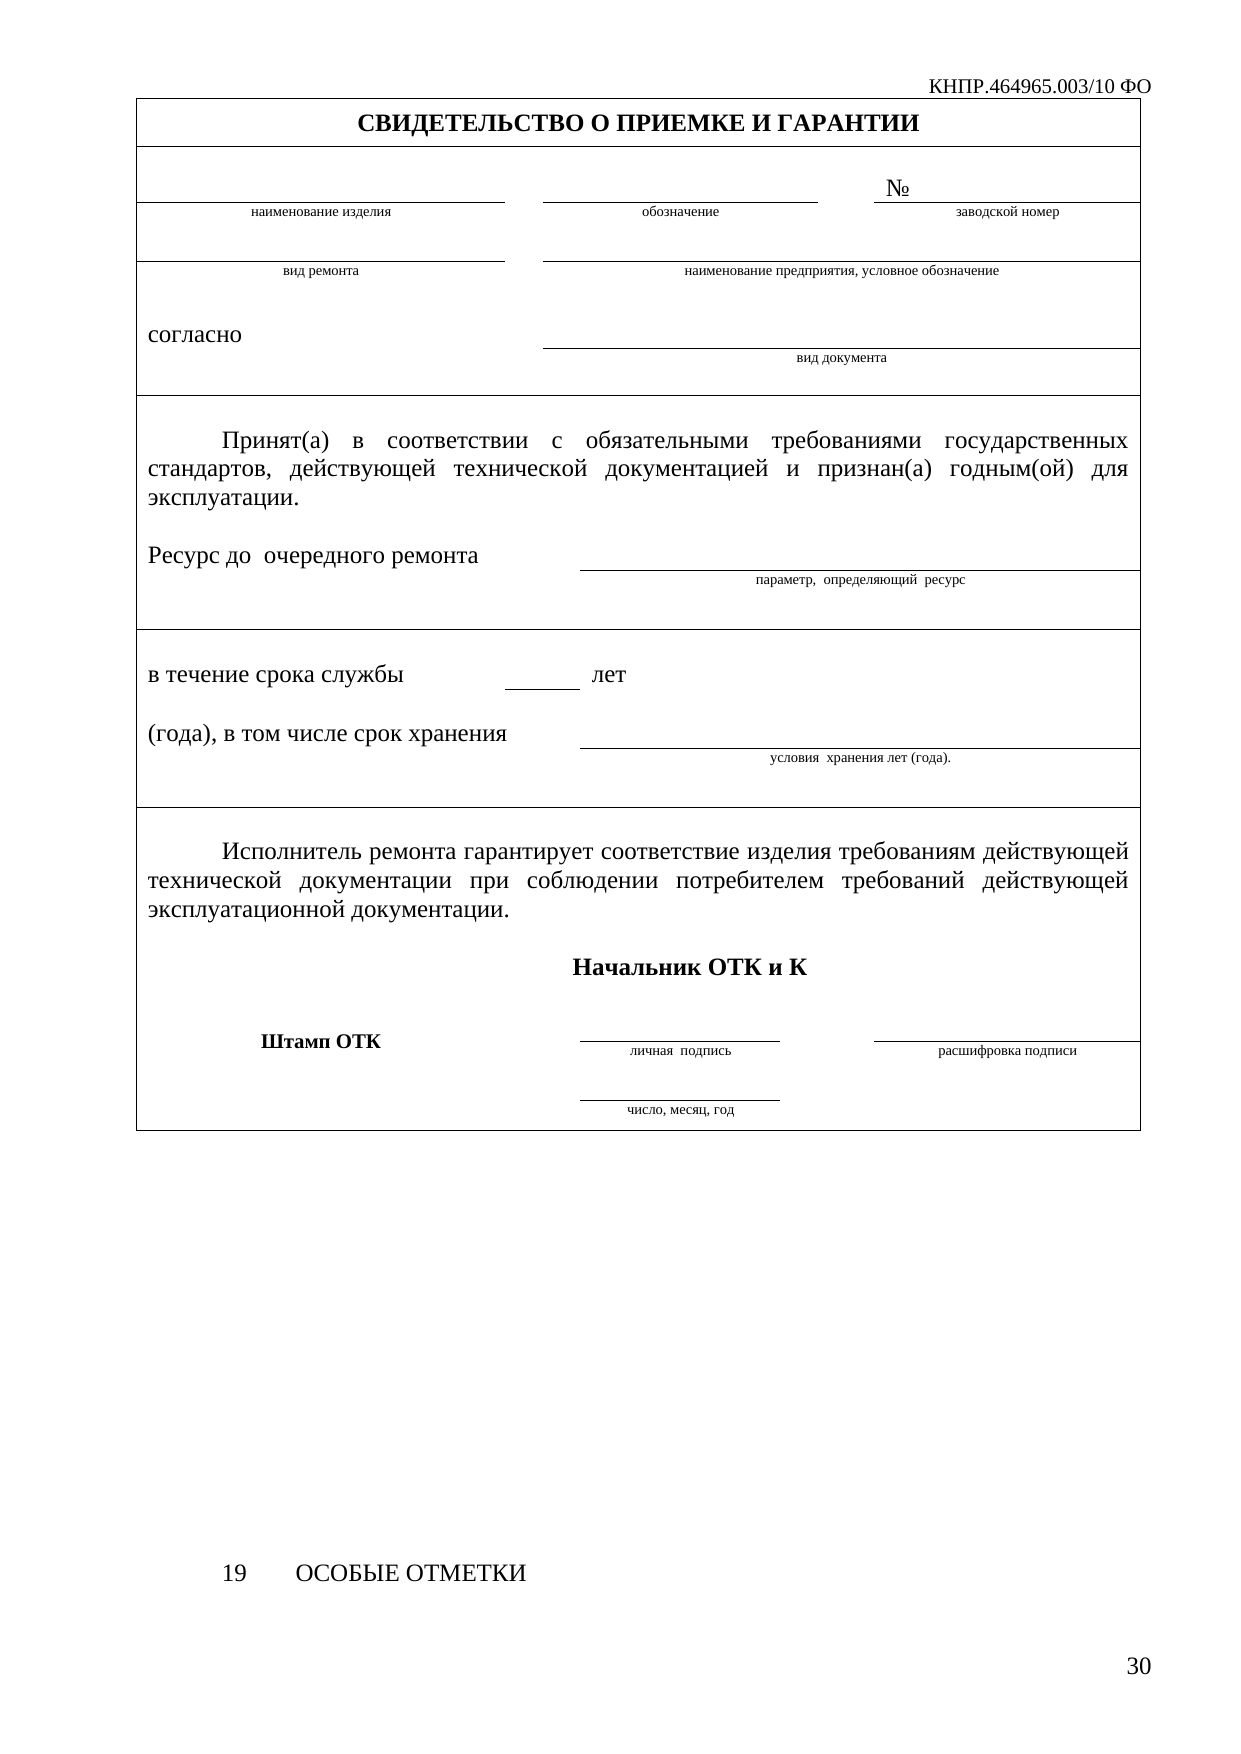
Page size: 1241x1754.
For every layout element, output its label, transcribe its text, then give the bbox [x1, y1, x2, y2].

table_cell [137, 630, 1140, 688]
subtitle ОСОБЫЕ ОТМЕТКИ [148, 1558, 1152, 1587]
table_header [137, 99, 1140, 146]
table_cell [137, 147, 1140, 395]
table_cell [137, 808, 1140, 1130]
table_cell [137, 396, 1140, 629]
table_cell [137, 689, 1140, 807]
